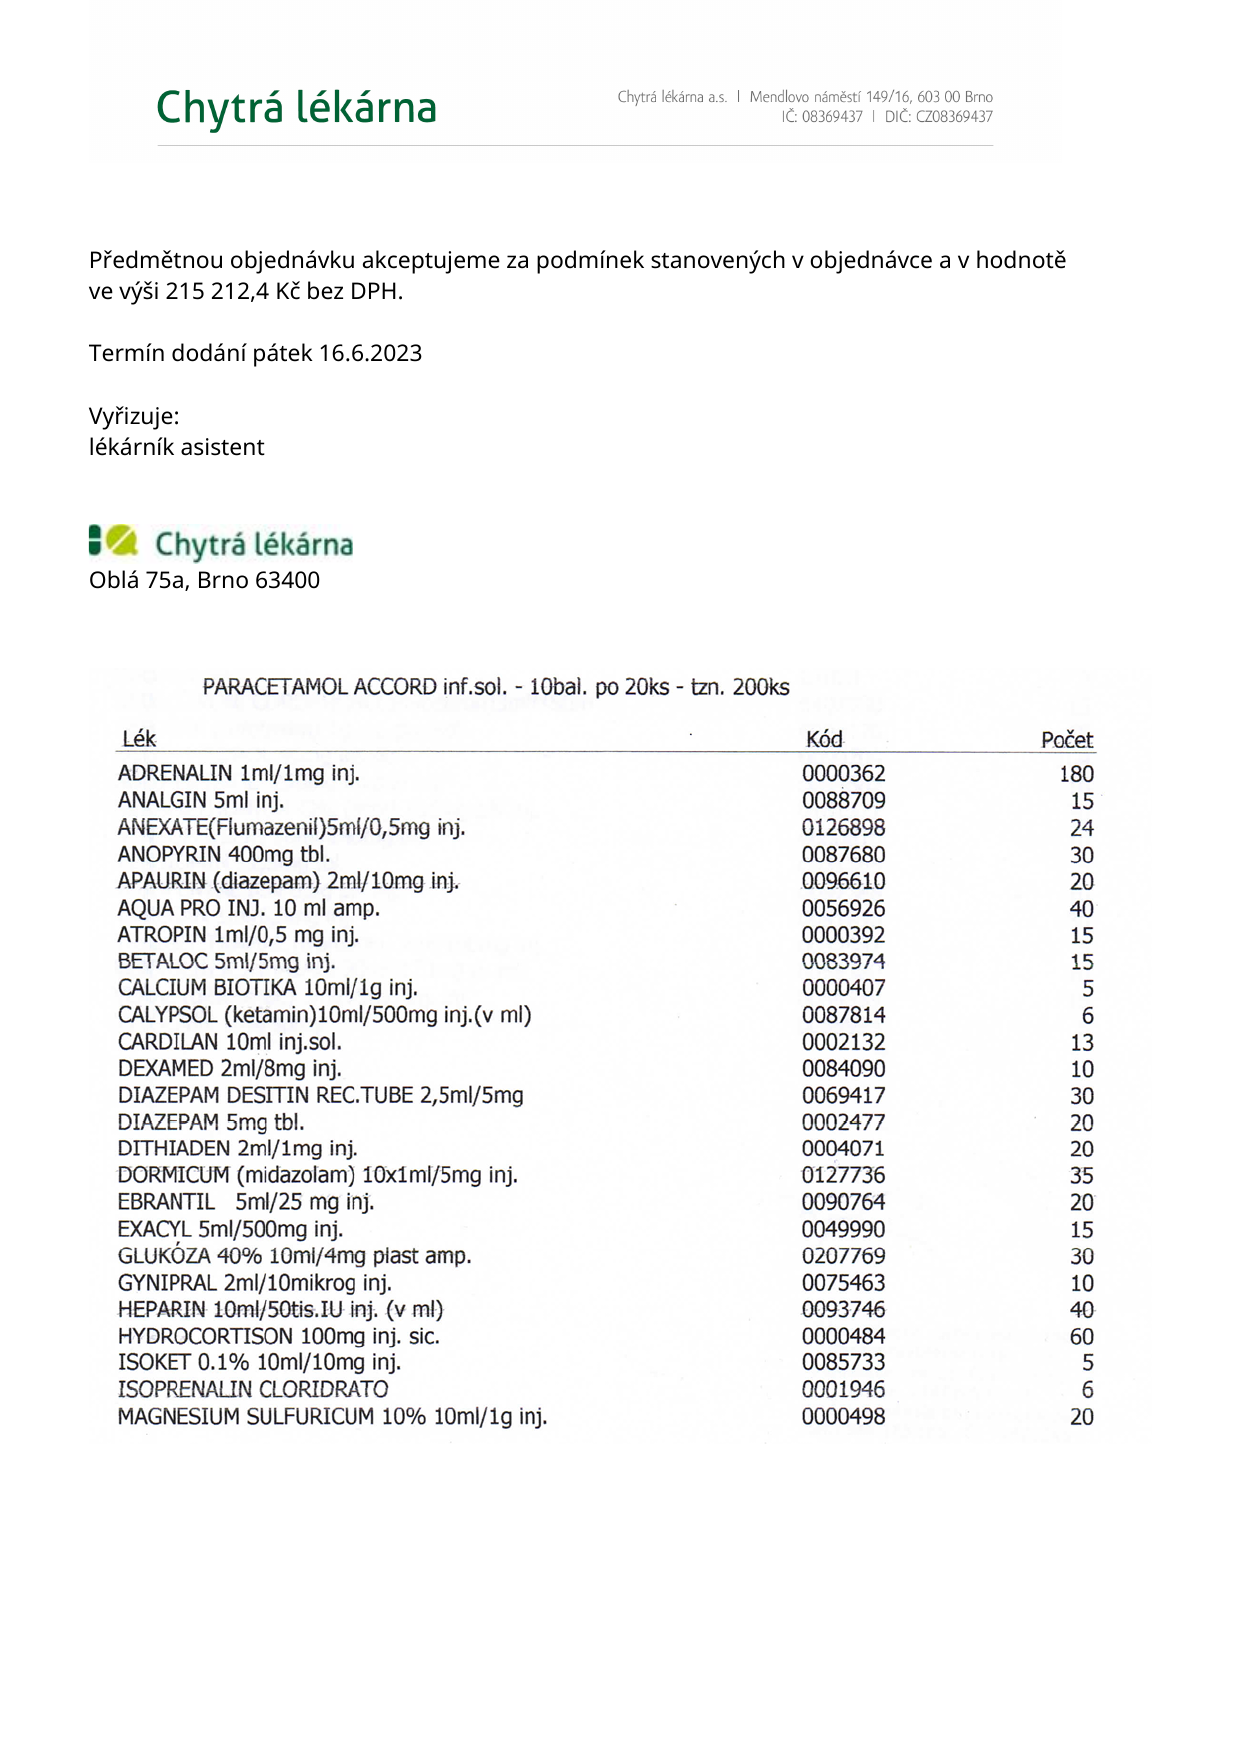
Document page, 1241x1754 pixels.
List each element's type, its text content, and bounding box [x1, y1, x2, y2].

picture [88, 0, 1063, 163]
text Vyřizuje: [89, 400, 1152, 431]
text Předmětnou objednávku akceptujeme za podmínek stanovených v objednávce a v hodnotě [89, 243, 1152, 275]
text lékárník asistent [89, 431, 1152, 462]
text ve výši 215 212,4 Kč bez DPH. [89, 275, 1152, 306]
picture [88, 524, 353, 564]
text Oblá 75a, Brno 63400 [89, 564, 1152, 595]
text Termín dodání pátek 16.6.2023 [89, 337, 1152, 368]
picture [88, 668, 1152, 1444]
